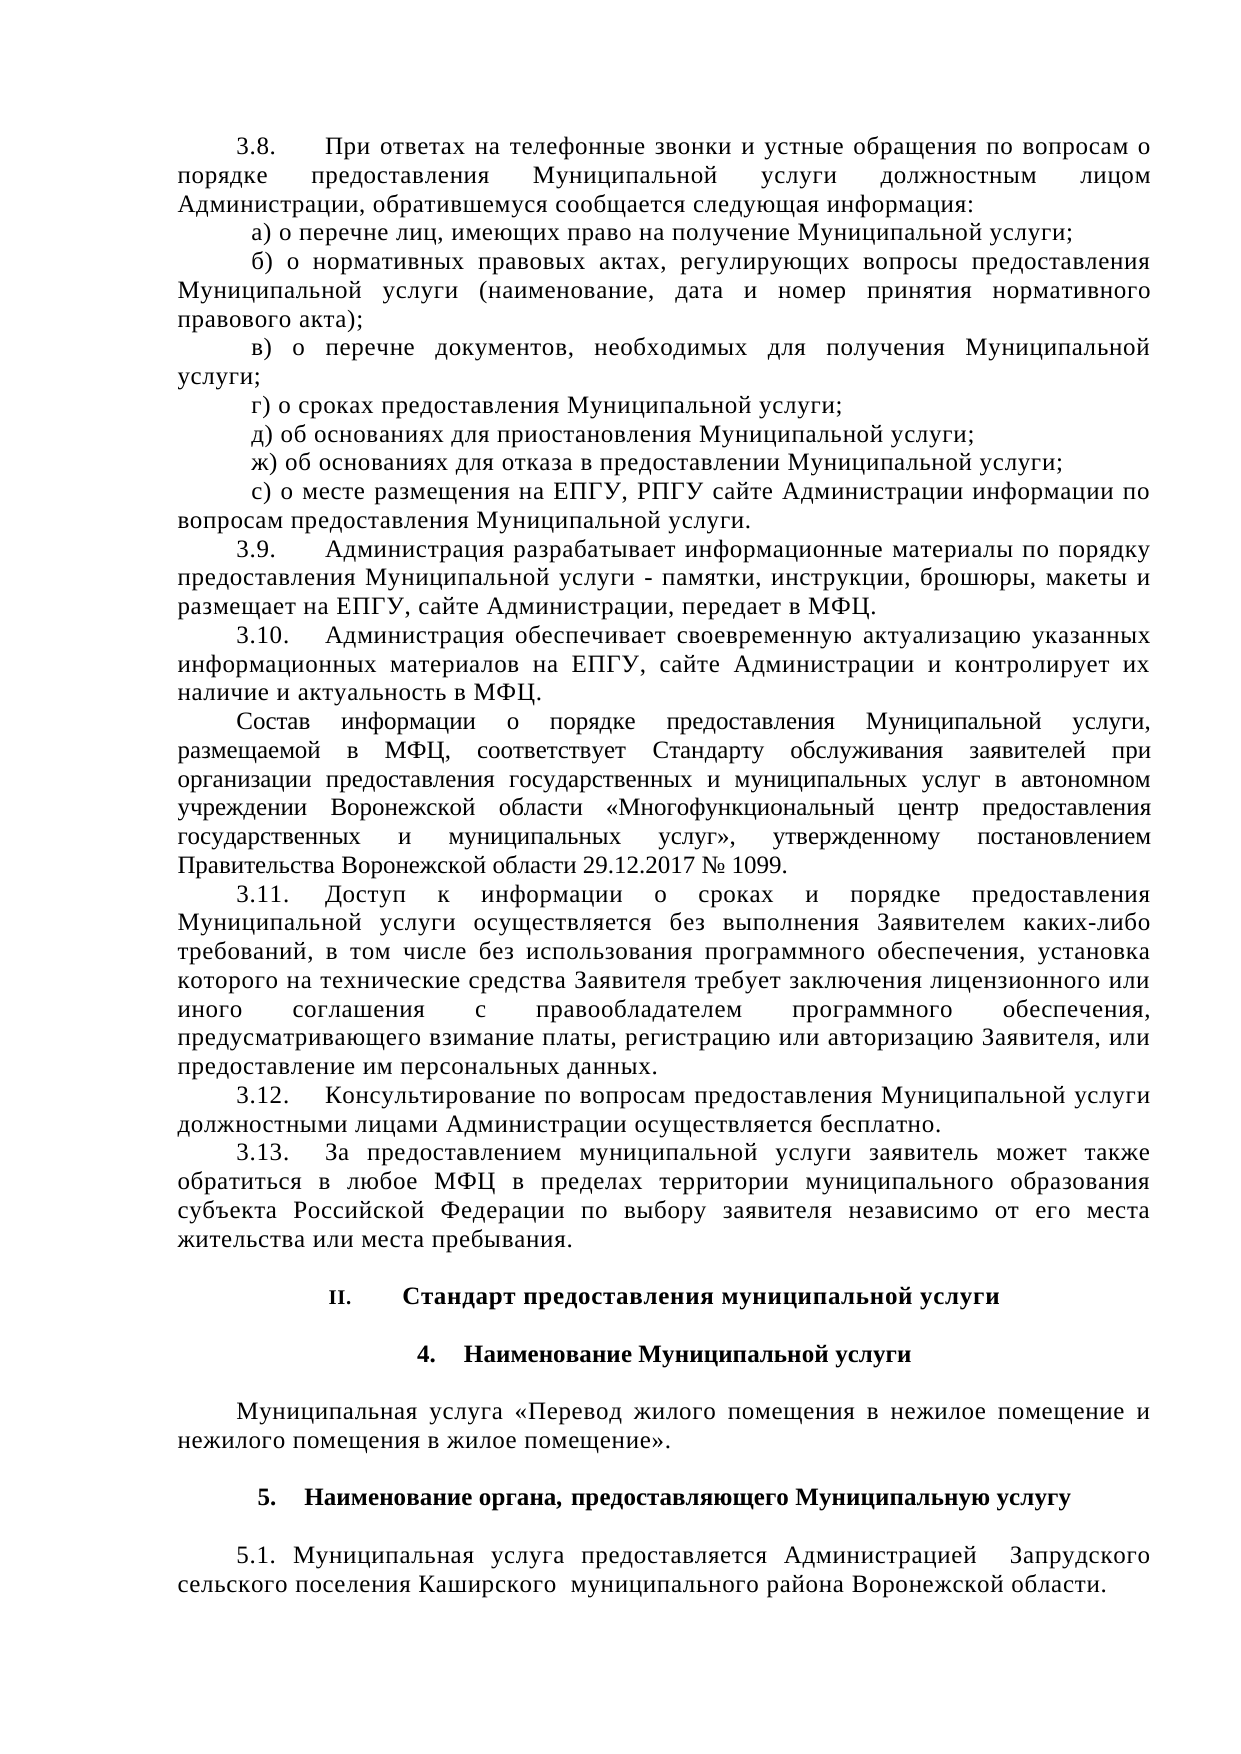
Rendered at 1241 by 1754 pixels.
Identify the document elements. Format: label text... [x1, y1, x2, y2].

list За предоставлением муниципальной услуги заявитель может также обратиться в любое МФЦ в пределах территории муниципального образования субъекта Российской Федерации по выбору заявителя независимо от его места жительства или места пребывания. [177, 1137, 1152, 1252]
text в) о перечне документов, необходимых для получения Муниципальной услуги; [177, 332, 1152, 390]
list Наименование органа, предоставляющего Муниципальную услугу [177, 1482, 1152, 1511]
text д) об основаниях для приостановления Муниципальной услуги; [177, 419, 1152, 447]
text а) о перечне лиц, имеющих право на получение Муниципальной услуги; [177, 217, 1152, 246]
text Муниципальная услуга «Перевод жилого помещения в нежилое помещение и нежилого помещения в жилое помещение». [177, 1396, 1152, 1454]
list Администрация обеспечивает своевременную актуализацию указанных информационных материалов на ЕПГУ, сайте Администрации и контролирует их наличие и актуальность в МФЦ. [177, 620, 1152, 706]
text 5.1. Муниципальная услуга предоставляется Администрацией Запрудского сельского поселения Каширского муниципального района Воронежской области. [177, 1540, 1152, 1597]
list При ответах на телефонные звонки и устные обращения по вопросам о порядке предоставления Муниципальной услуги должностным лицом Администрации, обратившемуся сообщается следующая информация: [177, 131, 1152, 217]
list Консультирование по вопросам предоставления Муниципальной услуги должностными лицами Администрации осуществляется бесплатно. [177, 1080, 1152, 1137]
list Наименование Муниципальной услуги [177, 1339, 1152, 1367]
list Стандарт предоставления муниципальной услуги [177, 1281, 1152, 1310]
text б) о нормативных правовых актах, регулирующих вопросы предоставления Муниципальной услуги (наименование, дата и номер принятия нормативного правового акта); [177, 246, 1152, 332]
text с) о месте размещения на ЕПГУ, РПГУ сайте Администрации информации по вопросам предоставления Муниципальной услуги. [177, 476, 1152, 534]
text ж) об основаниях для отказа в предоставлении Муниципальной услуги; [177, 447, 1152, 476]
list Администрация разрабатывает информационные материалы по порядку предоставления Муниципальной услуги - памятки, инструкции, брошюры, макеты и размещает на ЕПГУ, сайте Администрации, передает в МФЦ. [177, 534, 1152, 620]
text г) о сроках предоставления Муниципальной услуги; [177, 390, 1152, 419]
text Состав информации о порядке предоставления Муниципальной услуги, размещаемой в МФЦ, соответствует Стандарту обслуживания заявителей при организации предоставления государственных и муниципальных услуг в автономном учреждении Воронежской области «Многофункциональный центр предоставления государственных и муниципальных услуг», утвержденному постановлением Правительства Воронежской области 29.12.2017 № 1099. [177, 706, 1152, 879]
list Доступ к информации о сроках и порядке предоставления Муниципальной услуги осуществляется без выполнения Заявителем каких-либо требований, в том числе без использования программного обеспечения, установка которого на технические средства Заявителя требует заключения лицензионного или иного соглашения с правообладателем программного обеспечения, предусматривающего взимание платы, регистрацию или авторизацию Заявителя, или предоставление им персональных данных. [177, 879, 1152, 1080]
